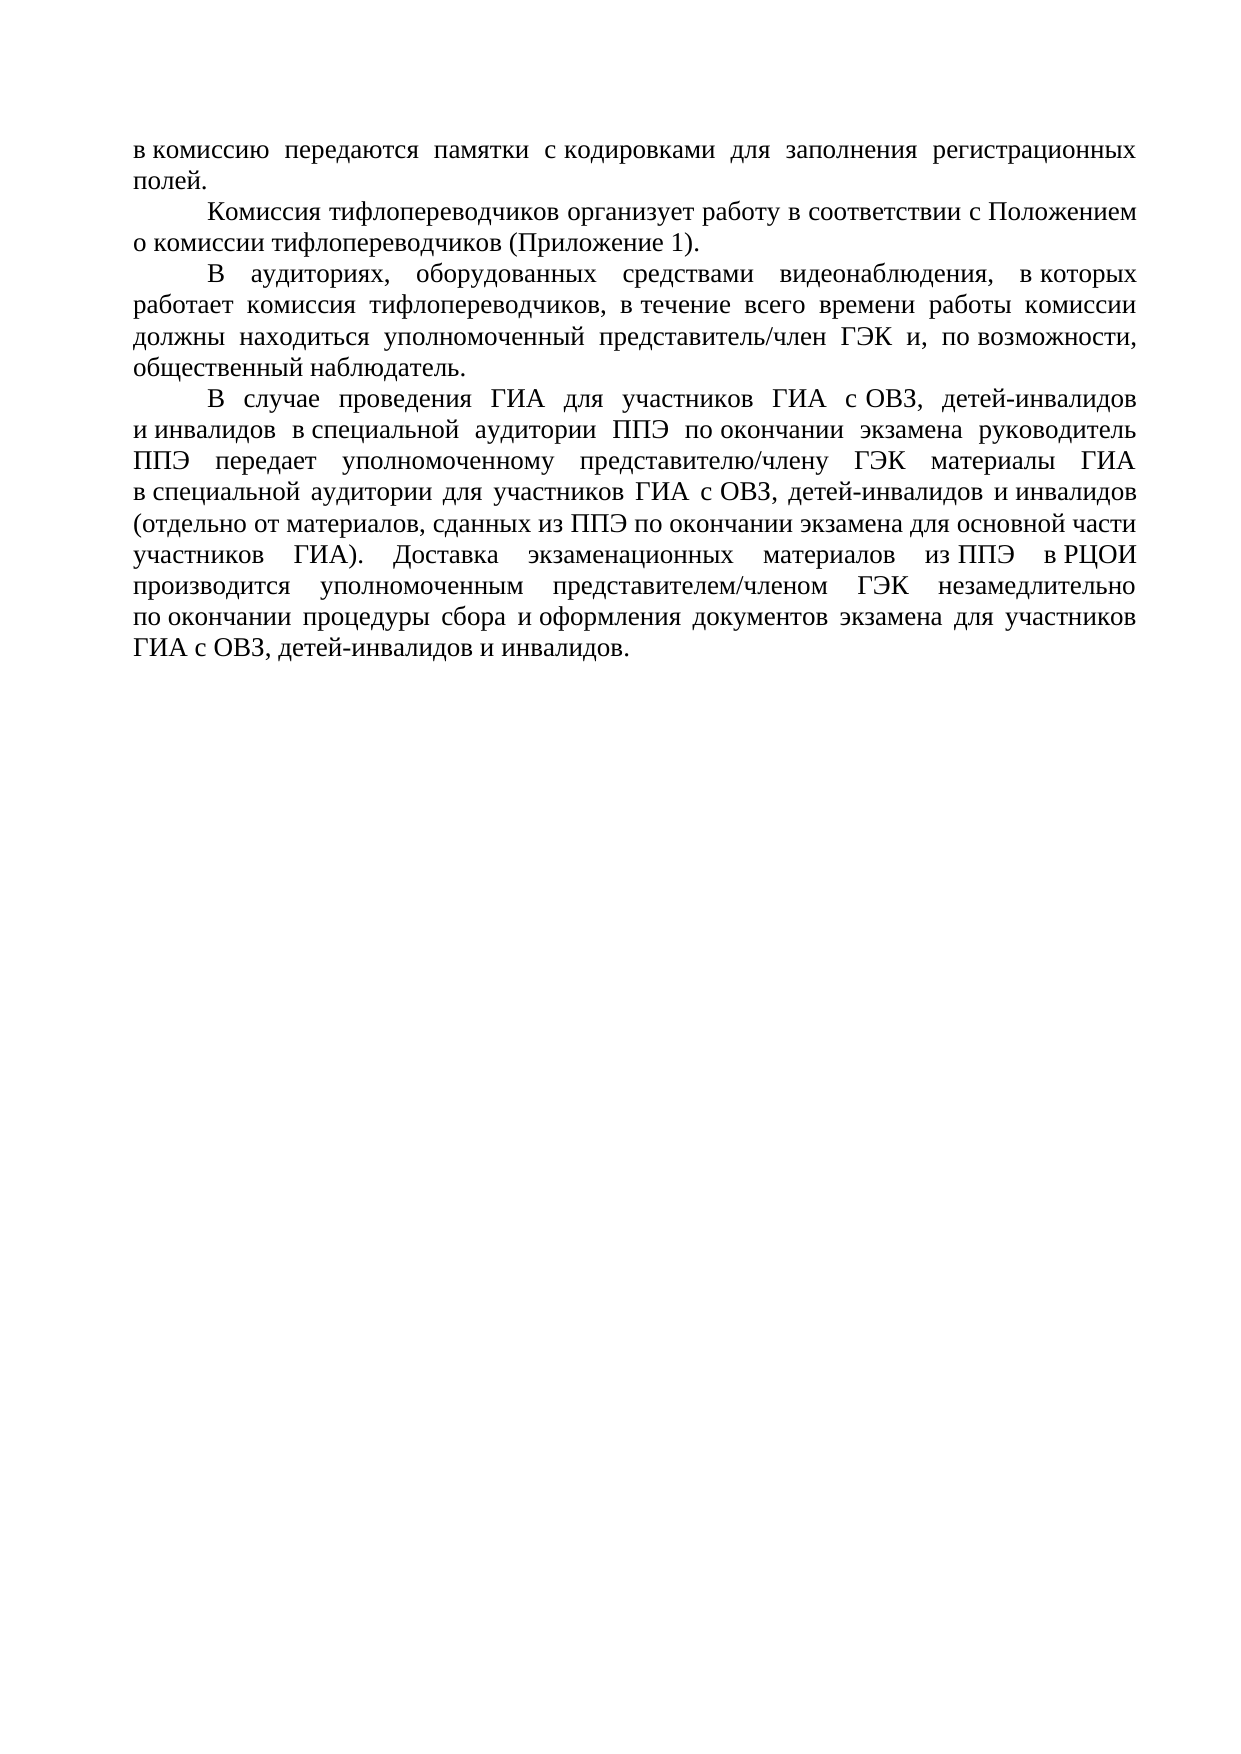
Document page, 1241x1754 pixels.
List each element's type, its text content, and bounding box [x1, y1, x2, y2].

list В случае проведения ГИА для участников ГИА с ОВЗ, детей-инвалидов и инвалидов в специальной аудитории ППЭ по окончании экзамена руководитель ППЭ передает уполномоченному представителю/члену ГЭК материалы ГИА в специальной аудитории для участников ГИА с ОВЗ, детей-инвалидов и инвалидов (отдельно от материалов, сданных из ППЭ по окончании экзамена для основной части участников ГИА). Доставка экзаменационных материалов из ППЭ в РЦОИ производится уполномоченным представителем/членом ГЭК незамедлительно по окончании процедуры сбора и оформления документов экзамена для участников ГИА с ОВЗ, детей-инвалидов и инвалидов. [133, 382, 1137, 662]
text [133, 133, 1137, 195]
text Комиссия тифлопереводчиков организует работу в соответствии с Положением о комиссии тифлопереводчиков (Приложение 1). [133, 195, 1137, 257]
text В аудиториях, оборудованных средствами видеонаблюдения, в которых работает комиссия тифлопереводчиков, в течение всего времени работы комиссии должны находиться уполномоченный представитель/член ГЭК и, по возможности, общественный наблюдатель. [133, 257, 1137, 382]
